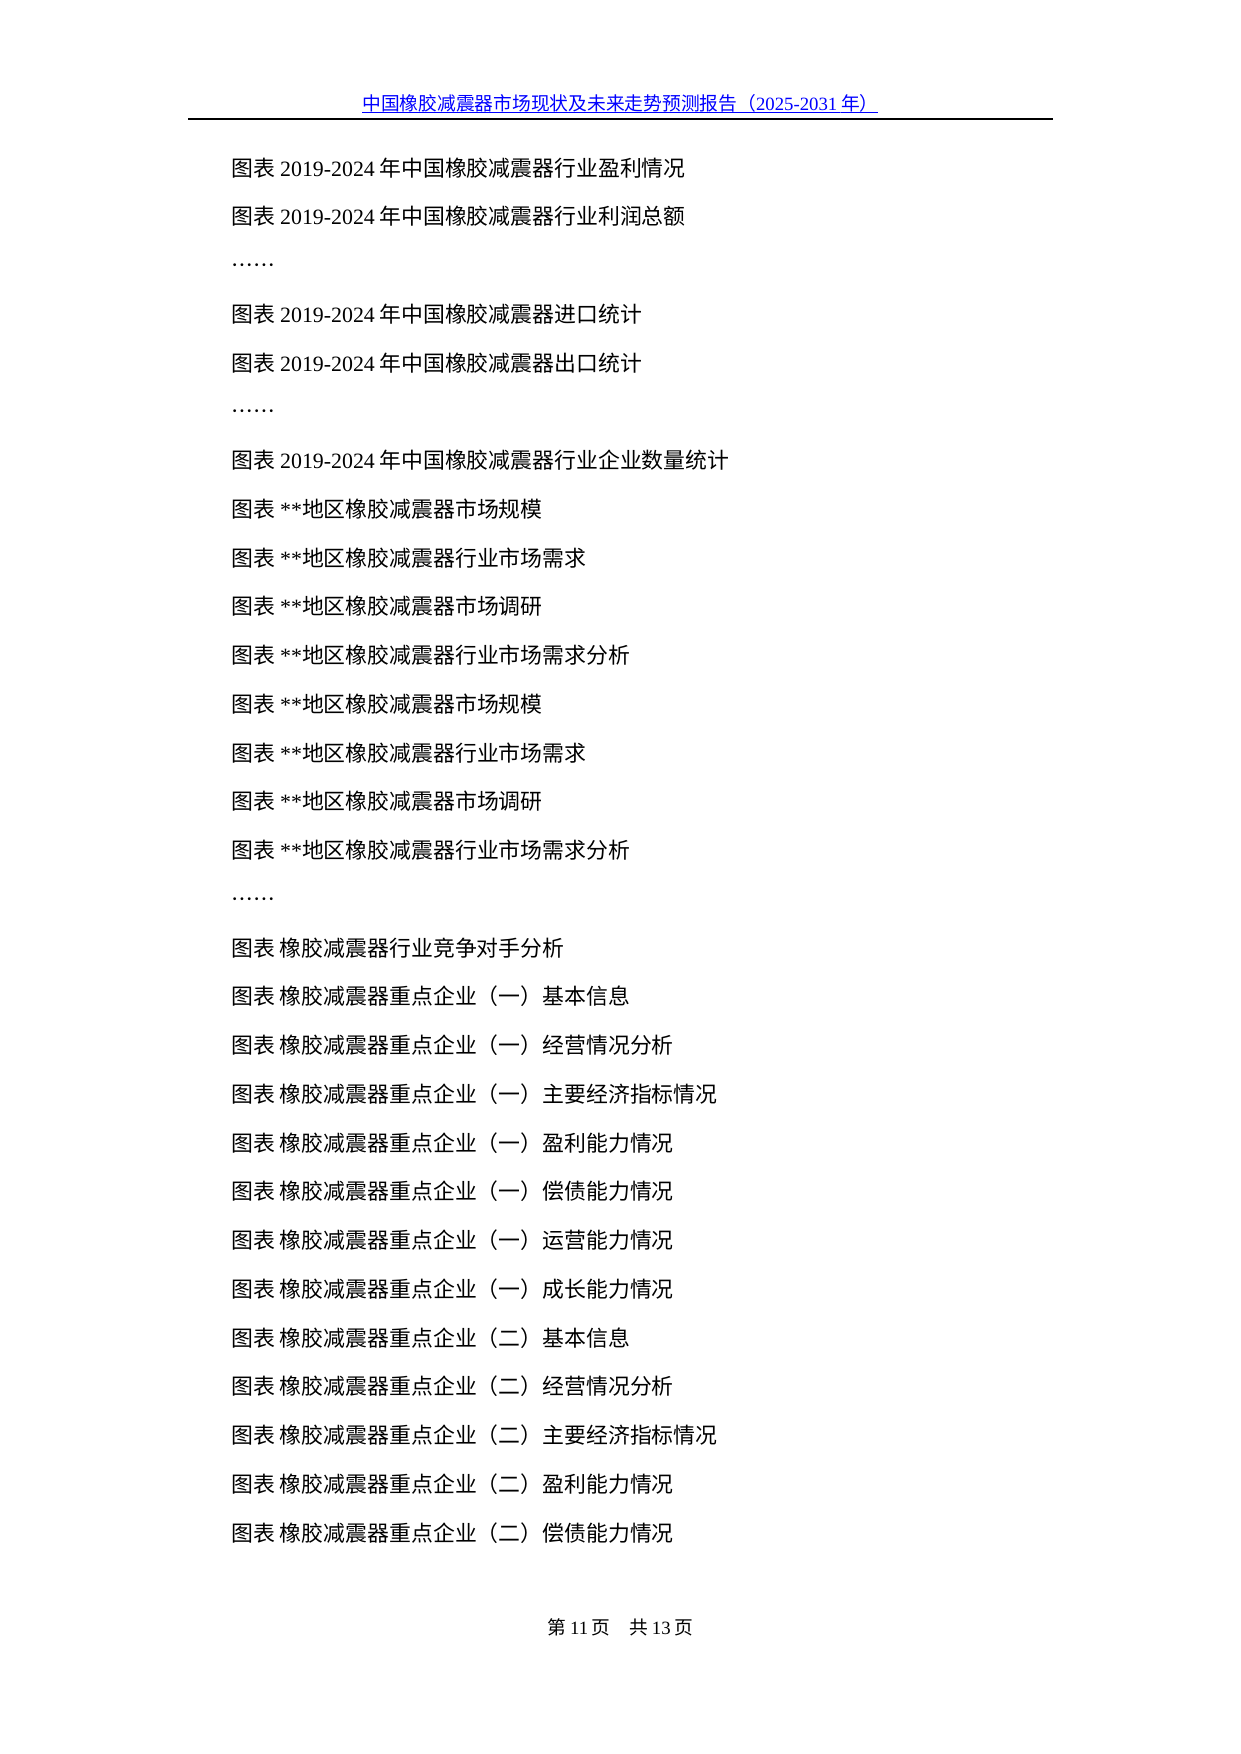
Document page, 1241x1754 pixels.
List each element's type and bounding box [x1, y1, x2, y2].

text [187, 150, 1053, 1548]
